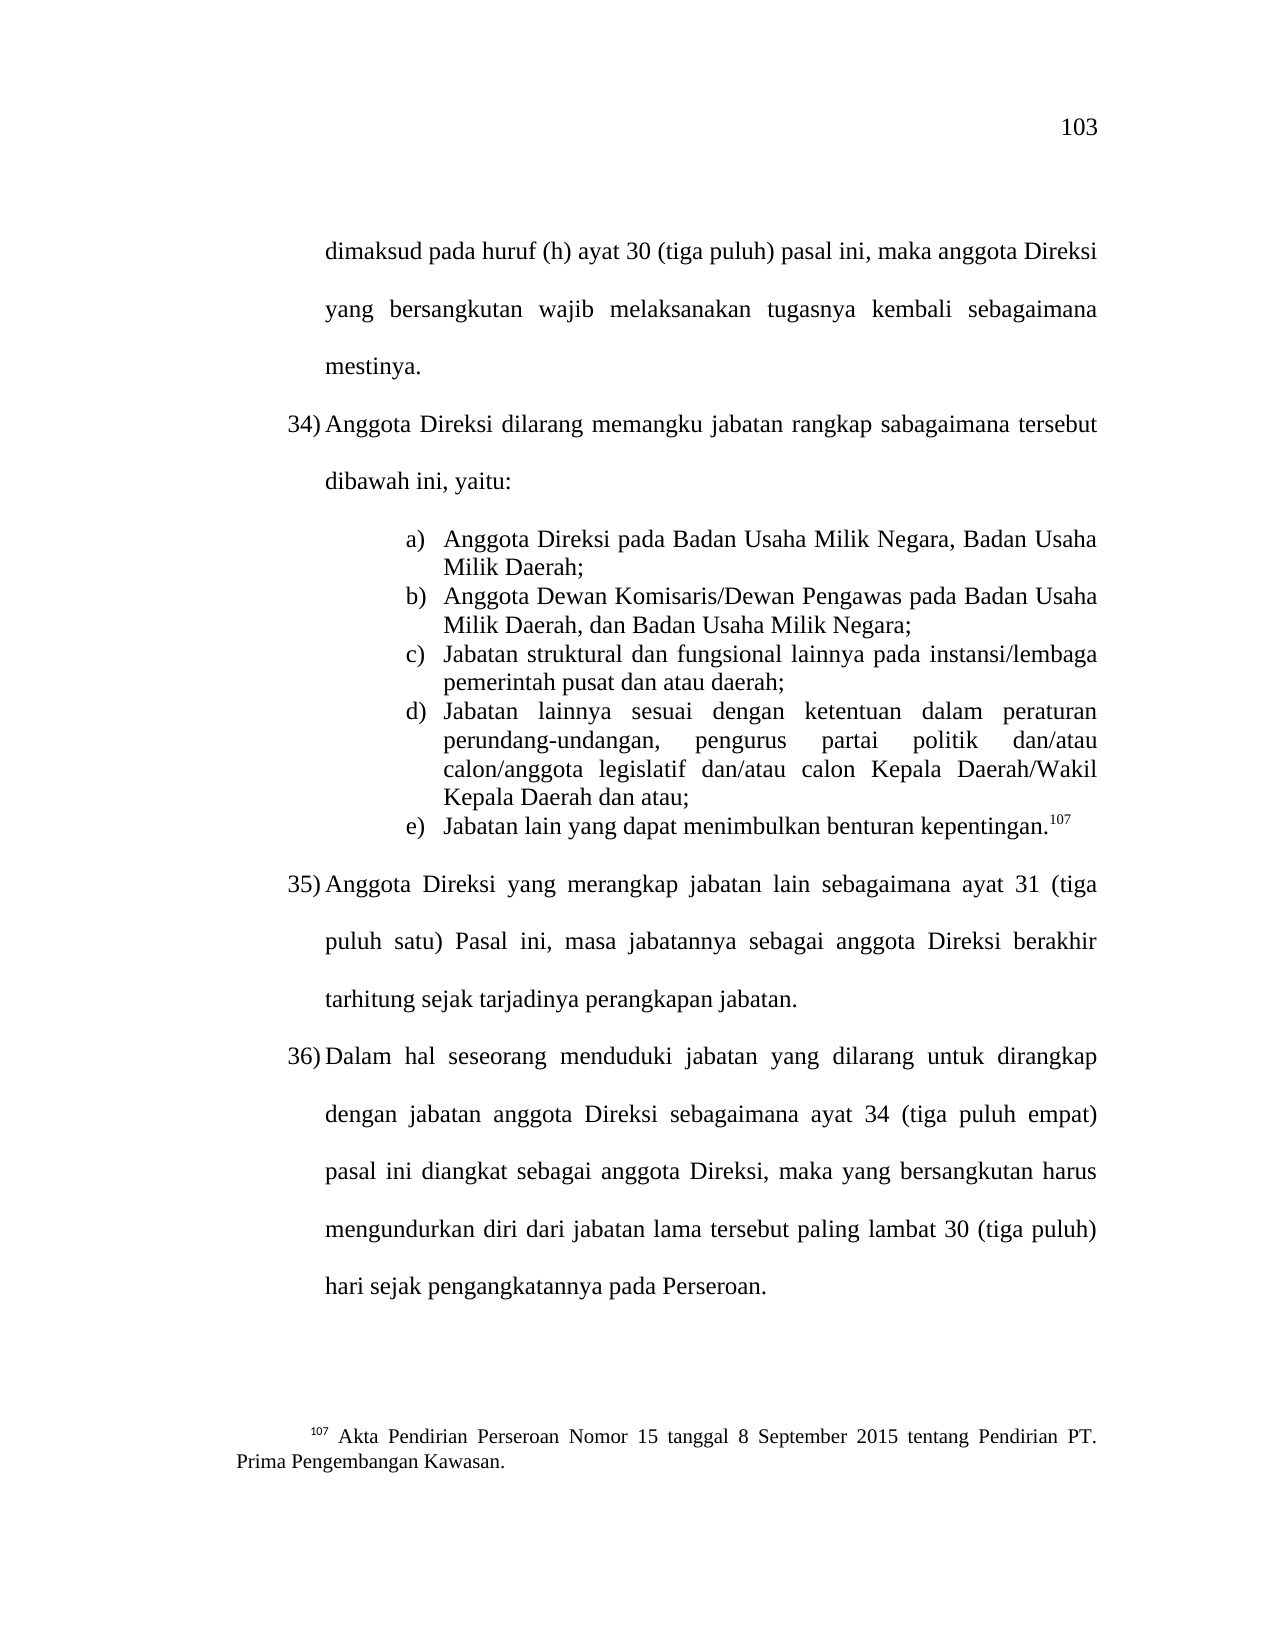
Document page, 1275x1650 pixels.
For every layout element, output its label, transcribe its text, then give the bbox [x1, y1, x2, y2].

list Jabatan lain yang dapat menimbulkan benturan kepentingan. [406, 811, 1098, 840]
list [287, 236, 1098, 380]
list Anggota Dewan Komisaris/Dewan Pengawas pada Badan Usaha Milik Daerah, dan Badan Usaha Milik Negara; [406, 581, 1098, 639]
list Dalam hal seseorang menduduki jabatan yang dilarang untuk dirangkap dengan jabatan anggota Direksi sebagaimana ayat 34 (tiga puluh empat) pasal ini diangkat sebagai anggota Direksi, maka yang bersangkutan harus mengundurkan diri dari jabatan lama tersebut paling lambat 30 (tiga puluh) hari sejak pengangkatannya pada Perseroan. [287, 1041, 1098, 1300]
list Jabatan lainnya sesuai dengan ketentuan dalam peraturan perundang-undangan, pengurus partai politik dan/atau calon/anggota legislatif dan/atau calon Kepala Daerah/Wakil Kepala Daerah dan atau; [406, 696, 1098, 811]
list Anggota Direksi dilarang memangku jabatan rangkap sabagaimana tersebut dibawah ini, yaitu: [287, 409, 1098, 495]
list Jabatan struktural dan fungsional lainnya pada instansi/lembaga pemerintah pusat dan atau daerah; [406, 639, 1098, 696]
list Anggota Direksi yang merangkap jabatan lain sebagaimana ayat 31 (tiga puluh satu) Pasal ini, masa jabatannya sebagai anggota Direksi berakhir tarhitung sejak tarjadinya perangkapan jabatan. [287, 869, 1098, 1012]
list Anggota Direksi pada Badan Usaha Milik Negara, Badan Usaha Milik Daerah; [406, 524, 1098, 581]
